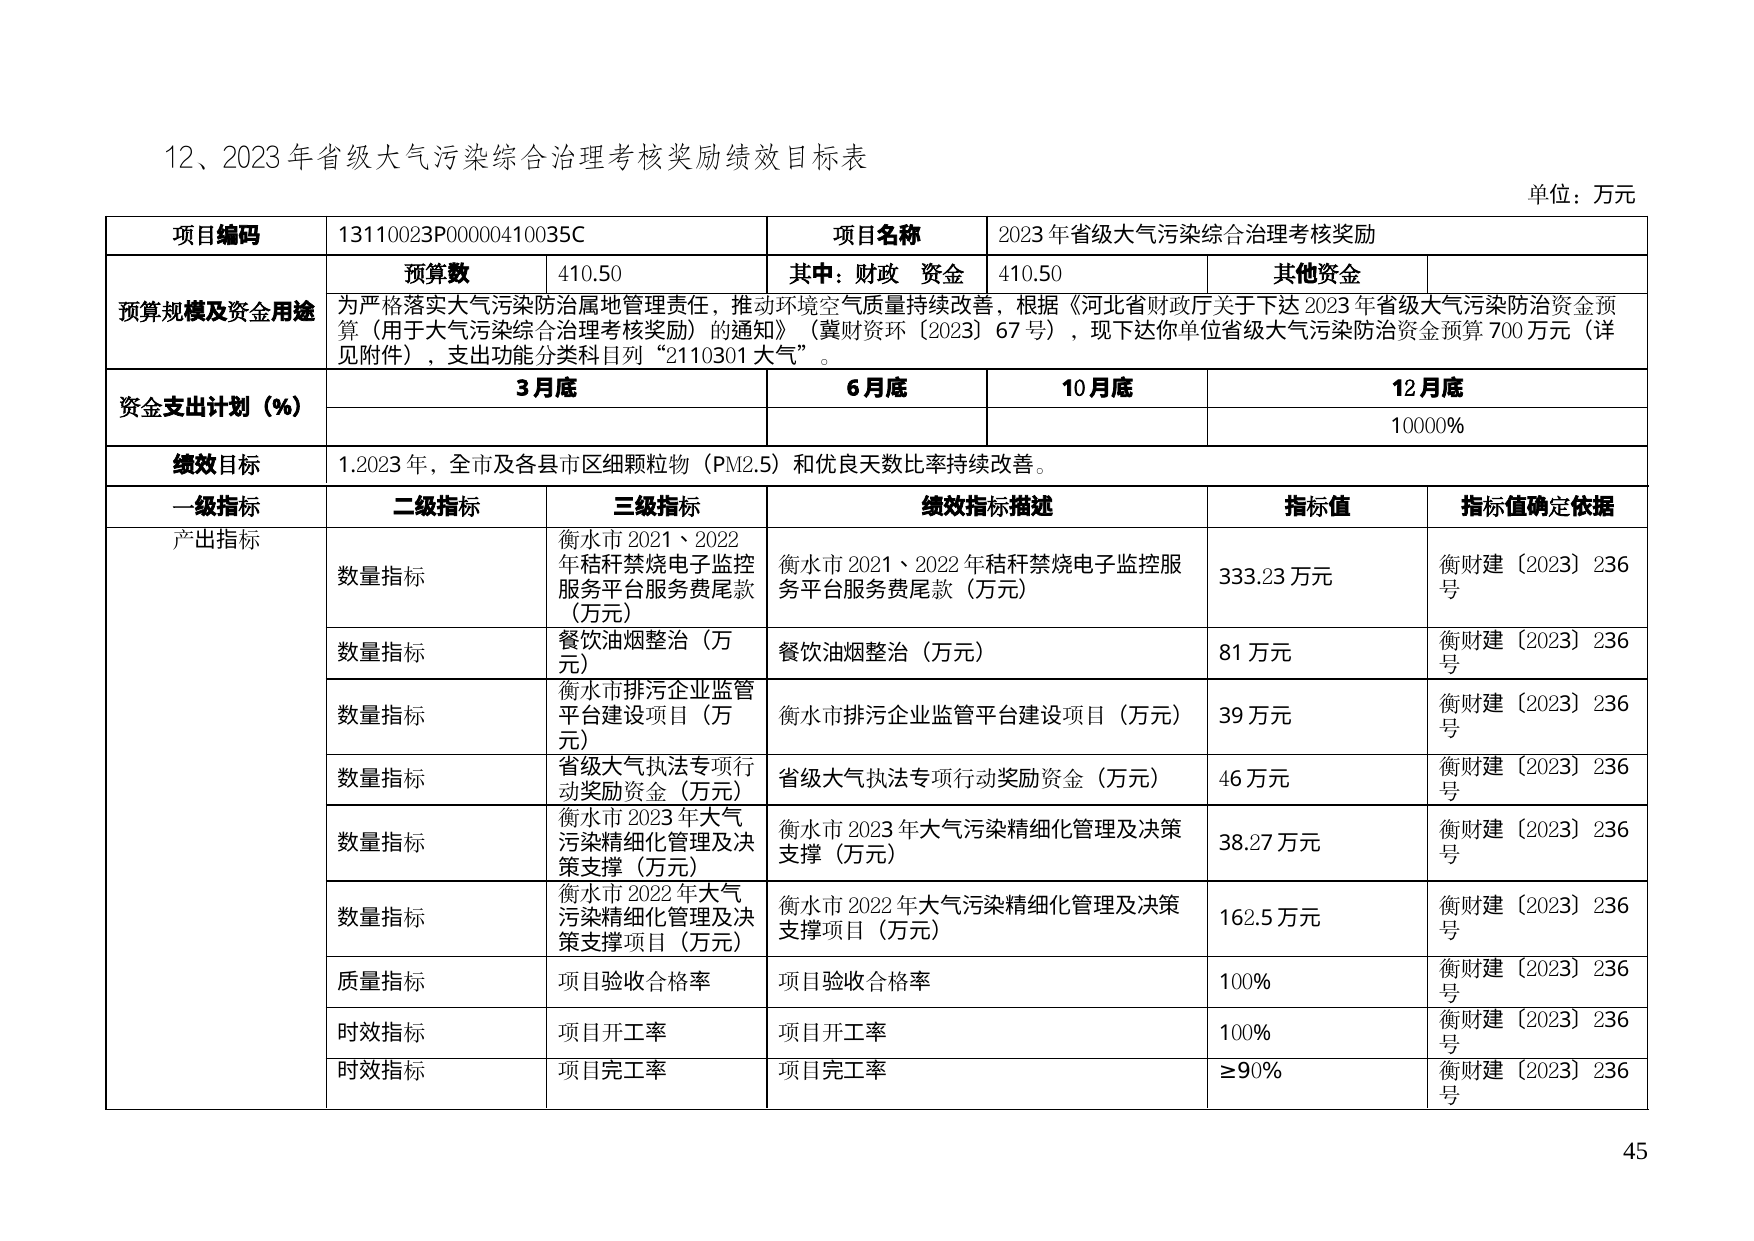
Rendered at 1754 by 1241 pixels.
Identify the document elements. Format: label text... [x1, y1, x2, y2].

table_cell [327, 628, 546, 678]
text 12、2023年省级大气污染综合治理考核奖励绩效目标表 [106, 142, 1648, 174]
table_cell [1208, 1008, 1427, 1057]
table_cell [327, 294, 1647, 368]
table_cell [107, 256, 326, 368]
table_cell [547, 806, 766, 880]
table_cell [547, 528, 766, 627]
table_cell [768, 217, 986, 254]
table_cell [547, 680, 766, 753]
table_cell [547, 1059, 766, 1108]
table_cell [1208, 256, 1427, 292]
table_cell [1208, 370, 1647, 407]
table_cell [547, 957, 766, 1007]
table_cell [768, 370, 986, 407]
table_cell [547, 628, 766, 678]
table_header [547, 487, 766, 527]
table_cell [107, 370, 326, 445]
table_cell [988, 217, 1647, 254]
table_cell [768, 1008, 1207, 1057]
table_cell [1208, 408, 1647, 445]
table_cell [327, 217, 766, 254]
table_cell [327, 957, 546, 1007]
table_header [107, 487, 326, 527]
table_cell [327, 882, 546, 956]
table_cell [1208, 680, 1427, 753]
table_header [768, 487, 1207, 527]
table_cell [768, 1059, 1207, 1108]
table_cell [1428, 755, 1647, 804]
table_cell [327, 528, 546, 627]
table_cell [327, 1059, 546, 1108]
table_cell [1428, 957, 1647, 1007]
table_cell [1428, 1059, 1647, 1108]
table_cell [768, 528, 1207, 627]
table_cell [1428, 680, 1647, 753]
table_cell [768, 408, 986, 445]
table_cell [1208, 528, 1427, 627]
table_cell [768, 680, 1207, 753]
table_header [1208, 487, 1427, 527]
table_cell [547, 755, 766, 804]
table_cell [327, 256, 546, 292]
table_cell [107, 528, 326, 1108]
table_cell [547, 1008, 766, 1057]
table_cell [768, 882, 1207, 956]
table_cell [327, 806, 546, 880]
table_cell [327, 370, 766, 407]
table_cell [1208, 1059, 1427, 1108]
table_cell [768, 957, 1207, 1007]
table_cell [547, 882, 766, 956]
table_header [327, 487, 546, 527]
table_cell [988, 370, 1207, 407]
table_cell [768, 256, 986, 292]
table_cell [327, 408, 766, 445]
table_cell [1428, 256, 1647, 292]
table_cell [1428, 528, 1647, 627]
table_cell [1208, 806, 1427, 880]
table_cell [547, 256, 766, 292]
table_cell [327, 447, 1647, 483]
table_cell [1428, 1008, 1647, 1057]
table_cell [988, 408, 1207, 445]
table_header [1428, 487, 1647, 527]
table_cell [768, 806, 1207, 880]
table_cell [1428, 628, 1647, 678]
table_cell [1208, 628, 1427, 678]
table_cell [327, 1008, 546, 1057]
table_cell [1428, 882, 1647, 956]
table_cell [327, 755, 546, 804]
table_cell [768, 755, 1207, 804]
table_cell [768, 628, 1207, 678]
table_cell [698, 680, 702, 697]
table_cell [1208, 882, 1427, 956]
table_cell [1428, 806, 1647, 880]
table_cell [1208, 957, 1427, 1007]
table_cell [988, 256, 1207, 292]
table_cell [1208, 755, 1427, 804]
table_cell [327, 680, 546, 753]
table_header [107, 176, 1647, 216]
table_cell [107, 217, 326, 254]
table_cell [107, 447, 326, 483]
